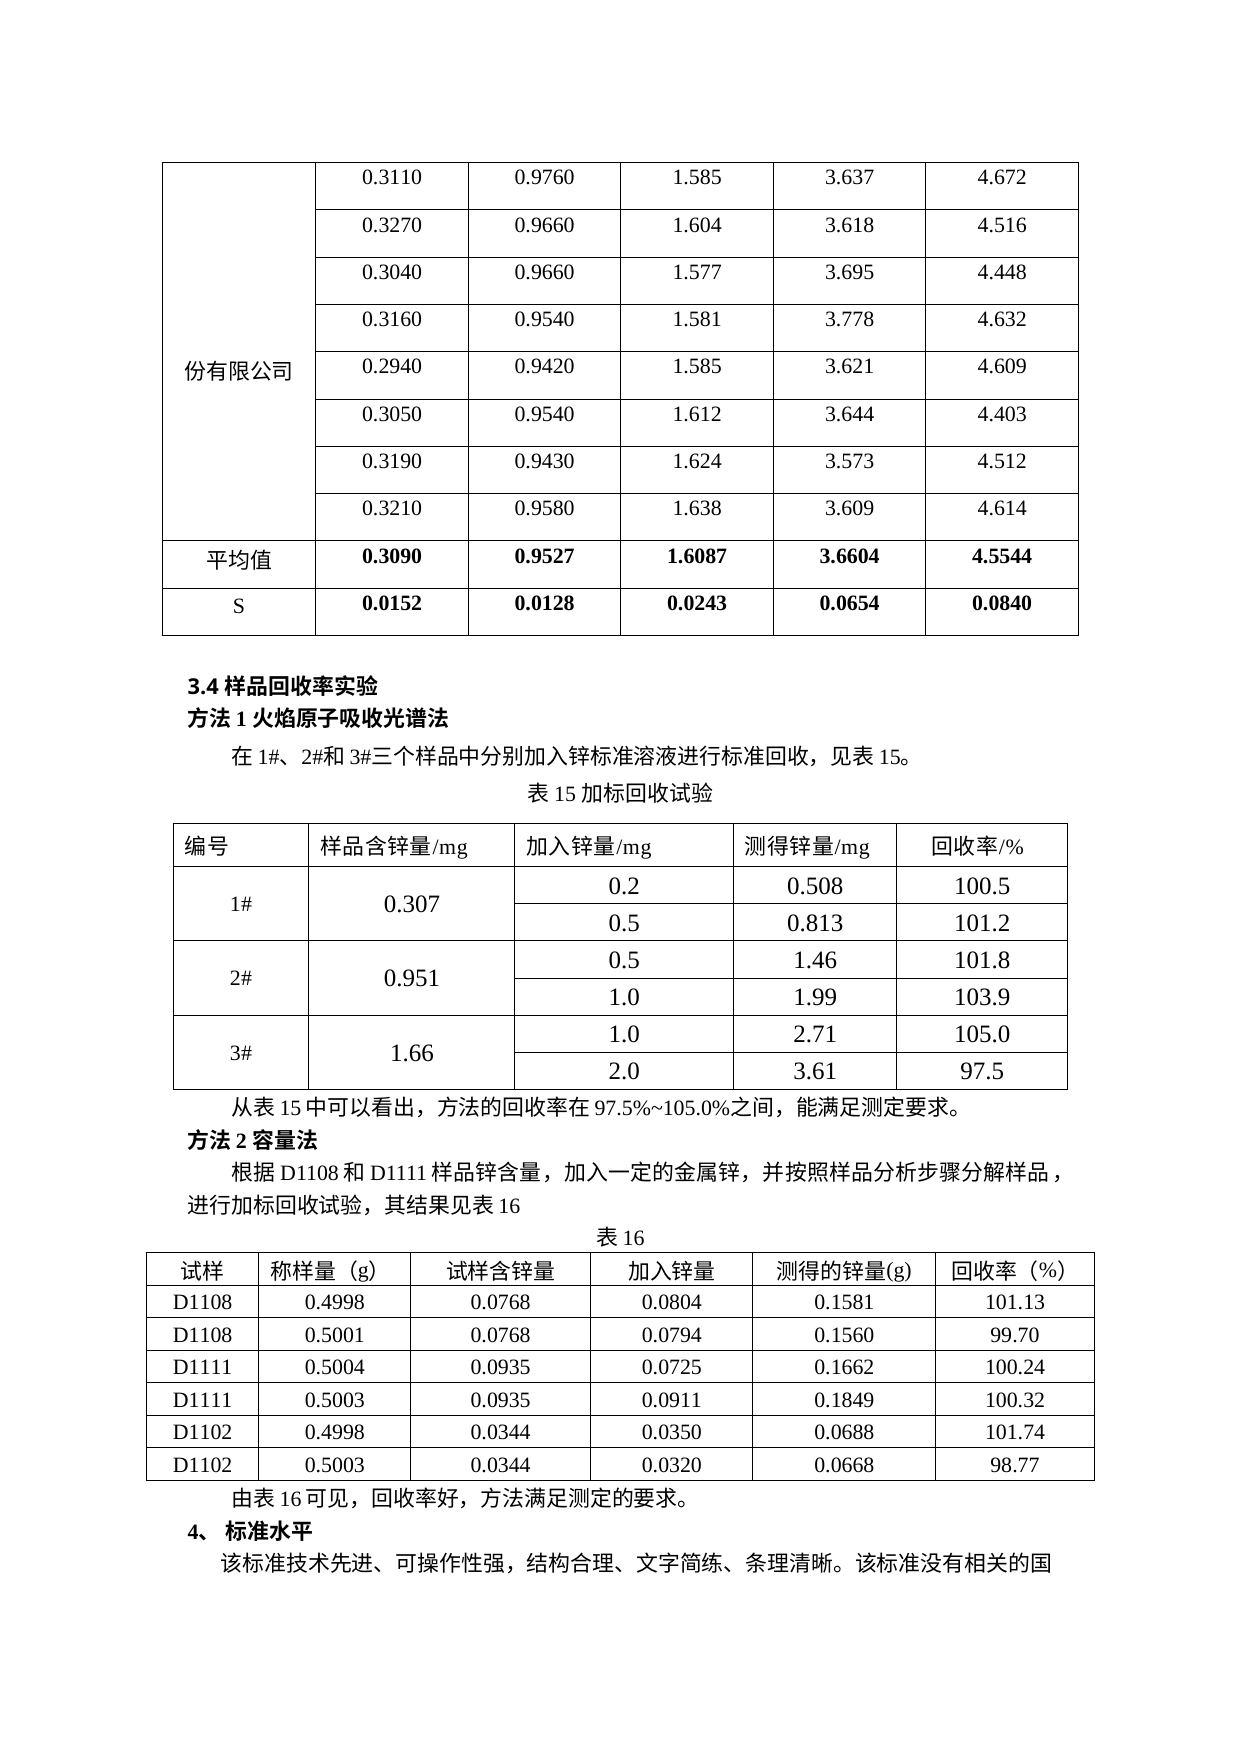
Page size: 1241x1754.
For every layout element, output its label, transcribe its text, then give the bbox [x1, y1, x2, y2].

table_cell 3.644 [774, 400, 925, 446]
table_cell 1.581 [621, 305, 773, 351]
table_cell 3.695 [774, 258, 925, 304]
table_cell 0.2940 [316, 352, 468, 398]
table_cell 3.637 [774, 163, 925, 209]
table_cell 4.609 [926, 352, 1078, 398]
table_cell 101.2 [897, 904, 1067, 940]
table_cell 105.0 [897, 1016, 1067, 1052]
table_cell 0.0152 [316, 589, 468, 635]
table_cell 101.13 [936, 1286, 1094, 1317]
table_cell 98.77 [936, 1448, 1094, 1480]
table_cell 4.512 [926, 447, 1078, 493]
table_cell 0.3210 [316, 494, 468, 540]
table_cell 0.1849 [753, 1383, 935, 1415]
table_cell 0.3040 [316, 258, 468, 304]
table_cell 4.403 [926, 400, 1078, 446]
table_cell D1111 [147, 1351, 258, 1382]
table_cell 2.0 [515, 1053, 733, 1089]
table_cell 0.4998 [259, 1286, 410, 1317]
table_cell 0.3190 [316, 447, 468, 493]
table_cell 0.951 [309, 941, 514, 1014]
table_cell 0.0688 [753, 1416, 935, 1447]
table_cell 0.0840 [926, 589, 1078, 635]
table_cell 3.621 [774, 352, 925, 398]
table_cell 0.1560 [753, 1318, 935, 1350]
table_cell 2.71 [734, 1016, 896, 1052]
table_cell 0.5003 [259, 1448, 410, 1480]
table_cell 0.4998 [259, 1416, 410, 1447]
table_cell 0.9760 [469, 163, 620, 209]
table_cell 0.0243 [621, 589, 773, 635]
table_cell 1.46 [734, 941, 896, 977]
table_cell 0.5001 [259, 1318, 410, 1350]
table_cell 0.1581 [753, 1286, 935, 1317]
table_cell 0.3270 [316, 210, 468, 257]
table_header 试样含锌量（g） [411, 1253, 590, 1285]
table_cell D1111 [147, 1383, 258, 1415]
table_cell 1# [174, 867, 308, 940]
table_cell 100.24 [936, 1351, 1094, 1382]
table_cell 0.3050 [316, 400, 468, 446]
table_cell 0.3160 [316, 305, 468, 351]
text 由表16可见，回收率好，方法满足测定的要求。 [187, 1481, 1053, 1513]
table_header 试样 [147, 1253, 258, 1285]
table_header 回收率/% [897, 824, 1067, 866]
table_cell 100.5 [897, 867, 1067, 903]
table_cell 1.577 [621, 258, 773, 304]
list 4、 标准水平 [187, 1513, 1053, 1546]
table_cell 100.32 [936, 1383, 1094, 1415]
text 3.4 样品回收率实验 [187, 668, 1053, 701]
table_cell 0.813 [734, 904, 896, 940]
table_cell 3.609 [774, 494, 925, 540]
table_cell 1.99 [734, 979, 896, 1014]
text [187, 1546, 1053, 1578]
list 方法1 火焰原子吸收光谱法 [187, 701, 1053, 733]
table_cell 0.0804 [591, 1286, 752, 1317]
table_cell 4.448 [926, 258, 1078, 304]
table_cell 0.5003 [259, 1383, 410, 1415]
table_cell 0.9430 [469, 447, 620, 493]
table_cell 4.5544 [926, 541, 1078, 588]
table_cell 3.6604 [774, 541, 925, 588]
table_cell 4.614 [926, 494, 1078, 540]
table_cell 0.5 [515, 904, 733, 940]
table_cell 4.516 [926, 210, 1078, 257]
table_cell 0.3110 [316, 163, 468, 209]
table_cell 0.9540 [469, 400, 620, 446]
table_cell 0.508 [734, 867, 896, 903]
table_cell 0.5 [515, 941, 733, 977]
table_cell 0.9527 [469, 541, 620, 588]
text 根据D1108和D1111样品锌含量，加入一定的金属锌，并按照样品分析步骤分解样品，进行加标回收试验，其结果见表16 [187, 1155, 1053, 1220]
table_cell 4.632 [926, 305, 1078, 351]
table_cell 0.9660 [469, 210, 620, 257]
table_header 编号 [174, 824, 308, 866]
table_header 测得的锌量(g) [753, 1253, 935, 1285]
table_cell 101.8 [897, 941, 1067, 977]
table_cell 0.0935 [411, 1383, 590, 1415]
table_cell 0.0768 [411, 1286, 590, 1317]
table_cell 1.0 [515, 979, 733, 1014]
text 在1#、2#和3#三个样品中分别加入锌标准溶液进行标准回收，见表15。 [187, 739, 1053, 770]
table_header 测得锌量/mg [734, 824, 896, 866]
table_cell 3# [174, 1016, 308, 1089]
table_cell D1102 [147, 1448, 258, 1480]
table_cell 0.3090 [316, 541, 468, 588]
table_cell D1108 [147, 1286, 258, 1317]
table_cell 1.638 [621, 494, 773, 540]
text 表16 [187, 1220, 1053, 1252]
table_cell 3.618 [774, 210, 925, 257]
table_cell S [163, 589, 315, 635]
table_cell 0.0725 [591, 1351, 752, 1382]
table_cell 3.61 [734, 1053, 896, 1089]
table_header 称样量（g） [259, 1253, 410, 1285]
table_cell 1.0 [515, 1016, 733, 1052]
table_cell 99.70 [936, 1318, 1094, 1350]
table_cell 101.74 [936, 1416, 1094, 1447]
table_cell 0.0654 [774, 589, 925, 635]
table_cell D1102 [147, 1416, 258, 1447]
table_cell 4.672 [926, 163, 1078, 209]
table_cell 0.9580 [469, 494, 620, 540]
table_cell 0.9660 [469, 258, 620, 304]
table_cell 1.6087 [621, 541, 773, 588]
table_cell 0.0344 [411, 1448, 590, 1480]
table_cell 0.5004 [259, 1351, 410, 1382]
text 从表15中可以看出，方法的回收率在97.5%~105.0%之间，能满足测定要求。 [187, 1090, 1053, 1122]
table_cell 0.0320 [591, 1448, 752, 1480]
table_cell 1.624 [621, 447, 773, 493]
table_cell 97.5 [897, 1053, 1067, 1089]
table_cell 2# [174, 941, 308, 1014]
table_cell 103.9 [897, 979, 1067, 1014]
table_cell 0.0344 [411, 1416, 590, 1447]
table_cell 0.2 [515, 867, 733, 903]
table_cell 0.307 [309, 867, 514, 940]
table_cell 1.612 [621, 400, 773, 446]
text 方法2 容量法 [187, 1122, 1053, 1155]
table_cell 0.0794 [591, 1318, 752, 1350]
table_cell 1.66 [309, 1016, 514, 1089]
table_header 样品含锌量/mg [309, 824, 514, 866]
table_cell 0.0350 [591, 1416, 752, 1447]
table_cell 1.604 [621, 210, 773, 257]
table_cell 1.585 [621, 352, 773, 398]
table_cell 0.0668 [753, 1448, 935, 1480]
table_cell 0.9540 [469, 305, 620, 351]
table_cell 0.0128 [469, 589, 620, 635]
table_cell 0.0911 [591, 1383, 752, 1415]
table_header 回收率（%） [936, 1253, 1094, 1285]
table_cell 0.1662 [753, 1351, 935, 1382]
table_cell 0.0768 [411, 1318, 590, 1350]
table_cell D1108 [147, 1318, 258, 1350]
table_header 加入锌量/mg [515, 824, 733, 866]
table_cell 0.0935 [411, 1351, 590, 1382]
table_cell 0.9420 [469, 352, 620, 398]
table_cell 3.778 [774, 305, 925, 351]
table_cell 3.573 [774, 447, 925, 493]
table_header 加入锌量（g） [591, 1253, 752, 1285]
table_cell 平均值 [163, 541, 315, 588]
text 表15 加标回收试验 [187, 776, 1053, 807]
table_cell 1.585 [621, 163, 773, 209]
